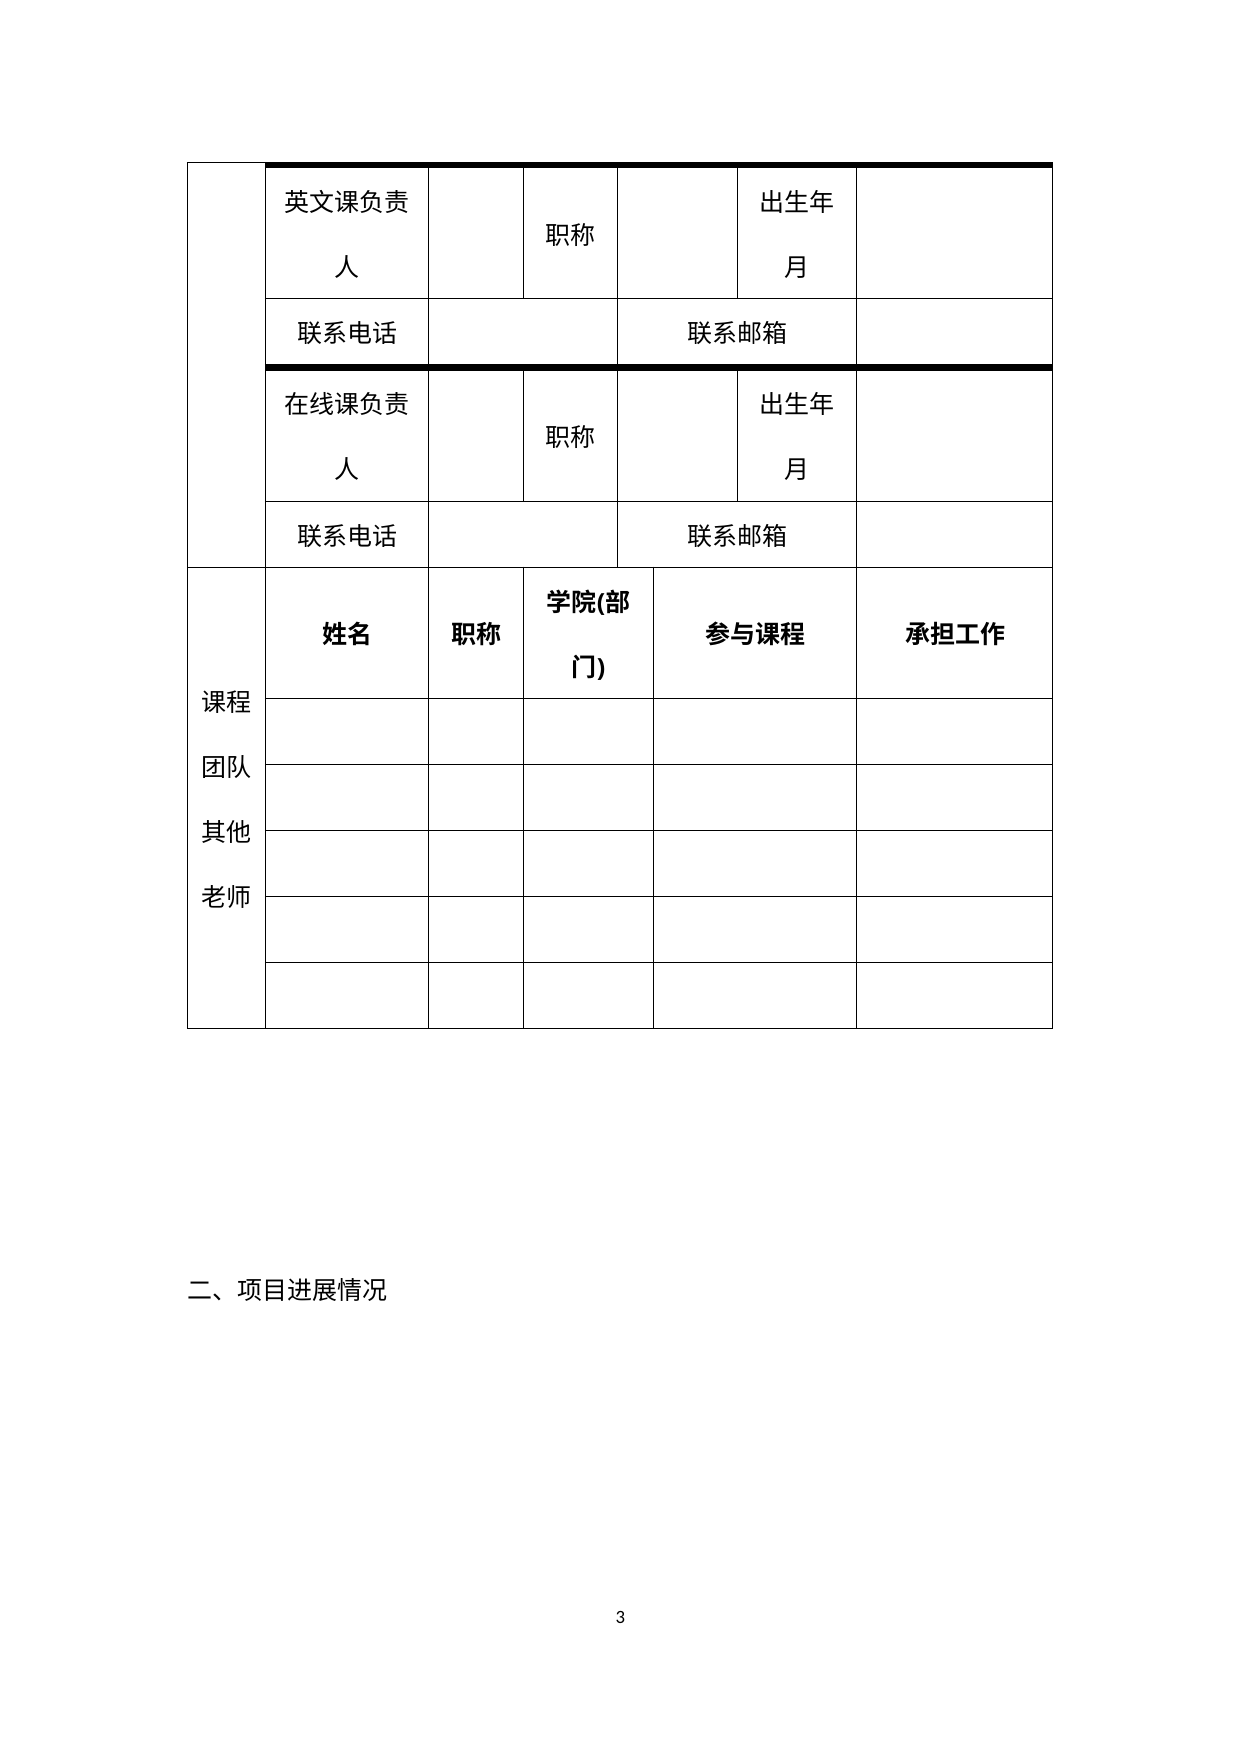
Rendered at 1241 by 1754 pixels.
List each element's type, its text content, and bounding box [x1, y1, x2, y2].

table_cell [429, 963, 523, 1028]
table_cell [524, 963, 653, 1028]
table_cell 在线课负责人 [266, 371, 428, 501]
table_cell 英文课负责人 [266, 168, 428, 298]
table_cell [429, 502, 617, 567]
table_cell [429, 765, 523, 830]
table_cell [266, 765, 428, 830]
table_cell [857, 699, 1052, 764]
table_cell 课程团队 其他 老师 [188, 568, 265, 1028]
table_cell [524, 765, 653, 830]
table_cell 联系电话 [266, 299, 428, 364]
table_cell [524, 831, 653, 896]
table_cell [857, 897, 1052, 962]
table_cell [524, 699, 653, 764]
table_cell [857, 299, 1052, 364]
table_cell [429, 168, 523, 298]
table_cell [857, 371, 1052, 501]
table_cell [654, 963, 856, 1028]
table_cell [429, 897, 523, 962]
text 二、项目进展情况 [187, 1256, 1053, 1321]
table_cell 出生年月 [738, 371, 856, 501]
table_cell 参与课程 [654, 568, 856, 698]
table_cell [524, 897, 653, 962]
table_cell [429, 699, 523, 764]
table_cell 联系邮箱 [618, 502, 856, 567]
table_cell 职称 [524, 168, 617, 298]
table_cell [654, 699, 856, 764]
table_cell [857, 831, 1052, 896]
table_cell 联系电话 [266, 502, 428, 567]
table_cell [618, 371, 737, 501]
table_cell 职称 [524, 371, 617, 501]
table_cell 出生年月 [738, 168, 856, 298]
table_cell [857, 502, 1052, 567]
table_cell [266, 699, 428, 764]
table_cell [857, 168, 1052, 298]
table_cell [857, 765, 1052, 830]
table_cell 姓名 [266, 568, 428, 698]
table_cell [654, 765, 856, 830]
table_cell [429, 371, 523, 501]
table_cell [266, 831, 428, 896]
table_cell 学院(部门) [524, 568, 653, 698]
table_cell 职称 [429, 568, 523, 698]
table_cell [654, 831, 856, 896]
table_cell 承担工作 [857, 568, 1052, 698]
table_cell [266, 963, 428, 1028]
table_cell [857, 963, 1052, 1028]
table_cell [618, 168, 737, 298]
table_cell [654, 897, 856, 962]
table_cell 联系邮箱 [618, 299, 856, 364]
table_cell [429, 299, 617, 364]
table_cell [429, 831, 523, 896]
table_cell [266, 897, 428, 962]
